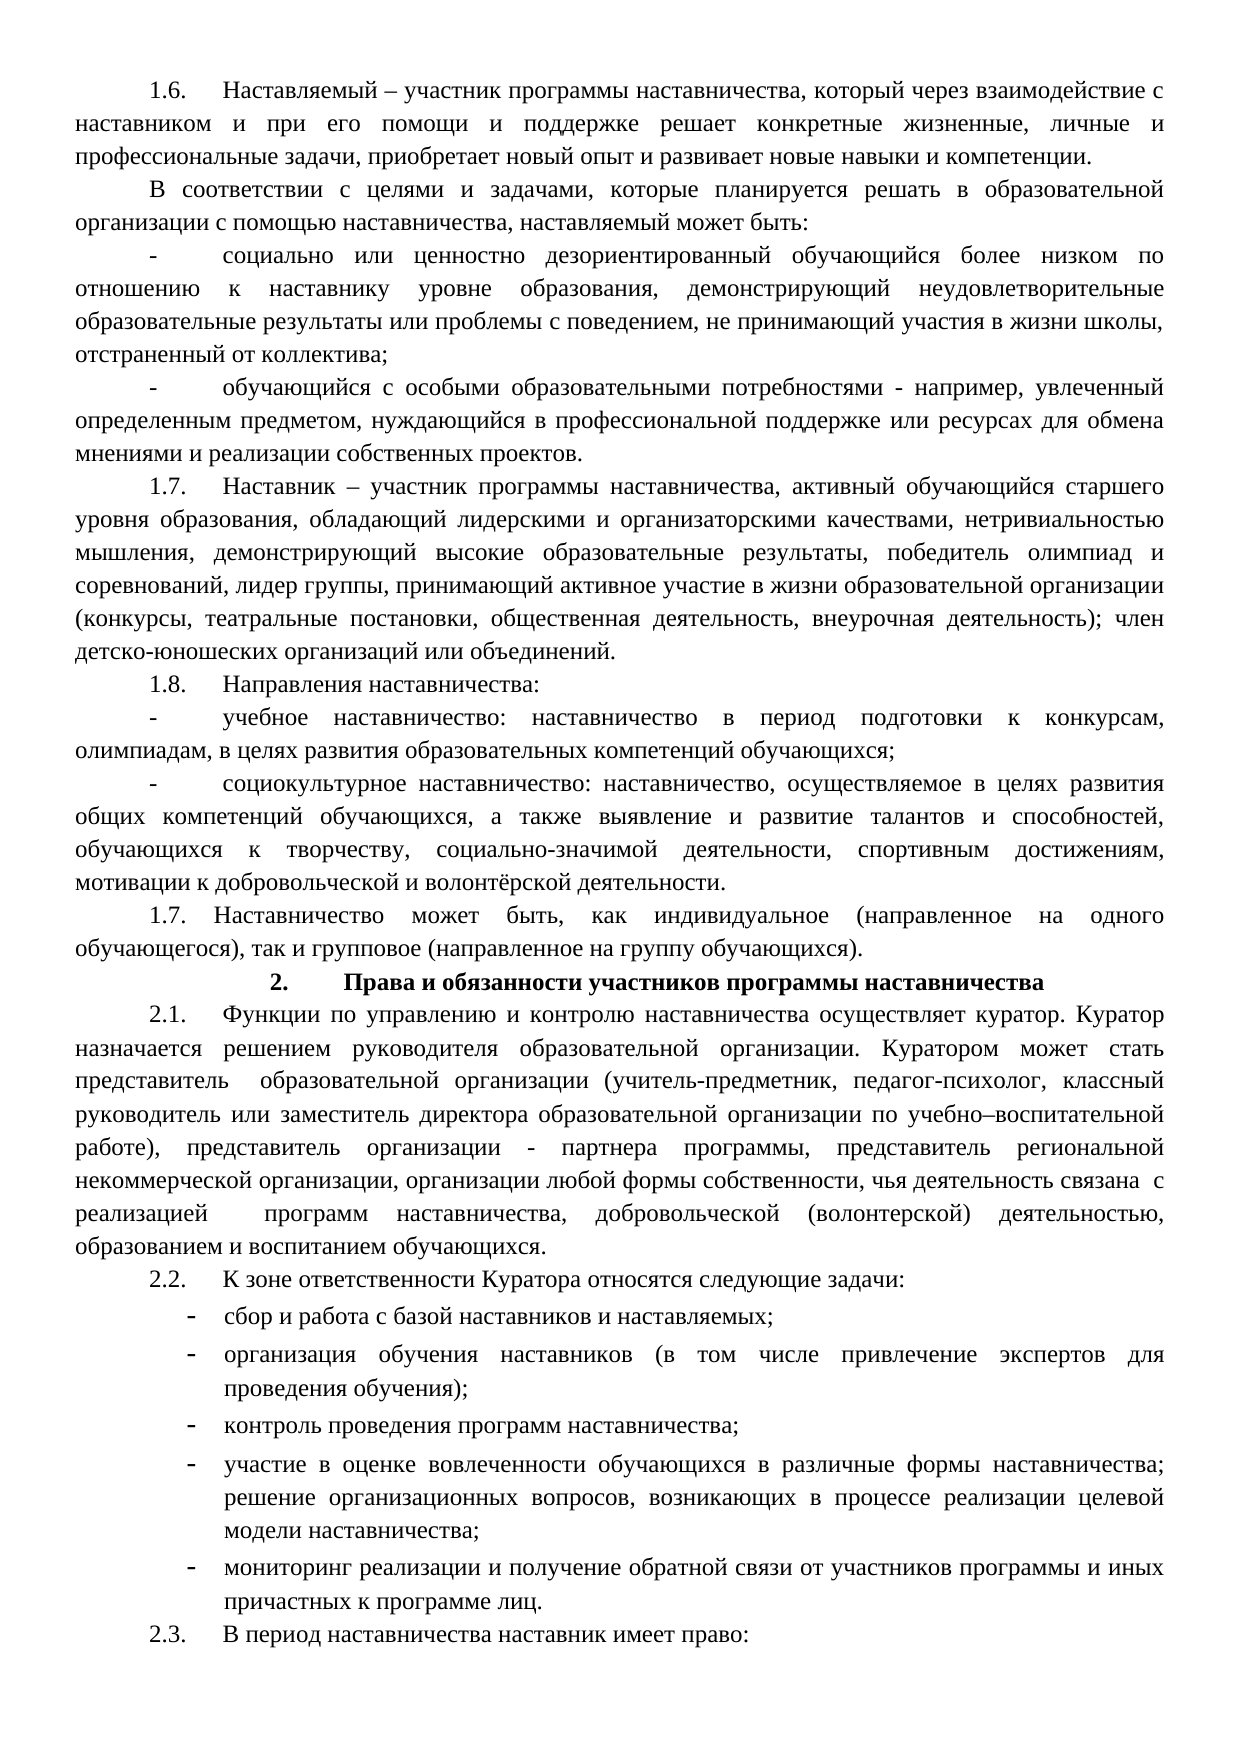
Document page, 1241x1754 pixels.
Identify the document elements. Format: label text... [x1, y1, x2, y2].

text 1.7. Наставничество может быть, как индивидуальное (направленное на одного обучающегося), так и групповое (направленное на группу обучающихся). [75, 901, 1165, 962]
text 2. Права и обязанности участников программы наставничества [75, 967, 1165, 995]
text 1.6. Наставляемый – участник программы наставничества, который через взаимодействие с наставником и при его помощи и поддержке решает конкретные жизненные, личные и профессиональные задачи, приобретает новый опыт и развивает новые навыки и компетенции. [75, 75, 1165, 170]
list сбор и работа с базой наставников и наставляемых; [186, 1297, 1165, 1330]
text 2.2. К зоне ответственности Куратора относятся следующие задачи: [75, 1264, 1165, 1292]
text 1.7. Наставник – участник программы наставничества, активный обучающийся старшего уровня образования, обладающий лидерскими и организаторскими качествами, нетривиальностью мышления, демонстрирующий высокие образовательные результаты, победитель олимпиад и соревнований, лидер группы, принимающий активное участие в жизни образовательной организации (конкурсы, театральные постановки, общественная деятельность, внеурочная деятельность); член детско-юношеских организаций или объединений. [75, 471, 1165, 665]
text - социально или ценностно дезориентированный обучающийся более низком по отношению к наставнику уровне образования, демонстрирующий неудовлетворительные образовательные результаты или проблемы с поведением, не принимающий участия в жизни школы, отстраненный от коллектива; [75, 240, 1165, 368]
list организация обучения наставников (в том числе привлечение экспертов для проведения обучения); [186, 1335, 1165, 1402]
text 1.8. Направления наставничества: [75, 669, 1165, 698]
text - социокультурное наставничество: наставничество, осуществляемое в целях развития общих компетенций обучающихся, а также выявление и развитие талантов и способностей, обучающихся к творчеству, социально-значимой деятельности, спортивным достижениям, мотивации к добровольческой и волонтёрской деятельности. [75, 768, 1165, 896]
list контроль проведения программ наставничества; [186, 1406, 1165, 1440]
text 2.3. В период наставничества наставник имеет право: [75, 1619, 1165, 1648]
text В соответствии с целями и задачами, которые планируется решать в образовательной организации с помощью наставничества, наставляемый может быть: [75, 174, 1165, 236]
text 2.1. Функции по управлению и контролю наставничества осуществляет куратор. Куратор назначается решением руководителя образовательной организации. Куратором может стать представитель образовательной организации (учитель-предметник, педагог-психолог, классный руководитель или заместитель директора образовательной организации по учебно–воспитательной работе), представитель организации - партнера программы, представитель региональной некоммерческой организации, организации любой формы собственности, чья деятельность связана с реализацией программ наставничества, добровольческой (волонтерской) деятельностью, образованием и воспитанием обучающихся. [75, 999, 1165, 1259]
text - учебное наставничество: наставничество в период подготовки к конкурсам, олимпиадам, в целях развития образовательных компетенций обучающихся; [75, 702, 1165, 764]
list мониторинг реализации и получение обратной связи от участников программы и иных причастных к программе лиц. [186, 1548, 1165, 1615]
text - обучающийся с особыми образовательными потребностями - например, увлеченный определенным предметом, нуждающийся в профессиональной поддержке или ресурсах для обмена мнениями и реализации собственных проектов. [75, 372, 1165, 467]
list участие в оценке вовлеченности обучающихся в различные формы наставничества; решение организационных вопросов, возникающих в процессе реализации целевой модели наставничества; [186, 1445, 1165, 1544]
